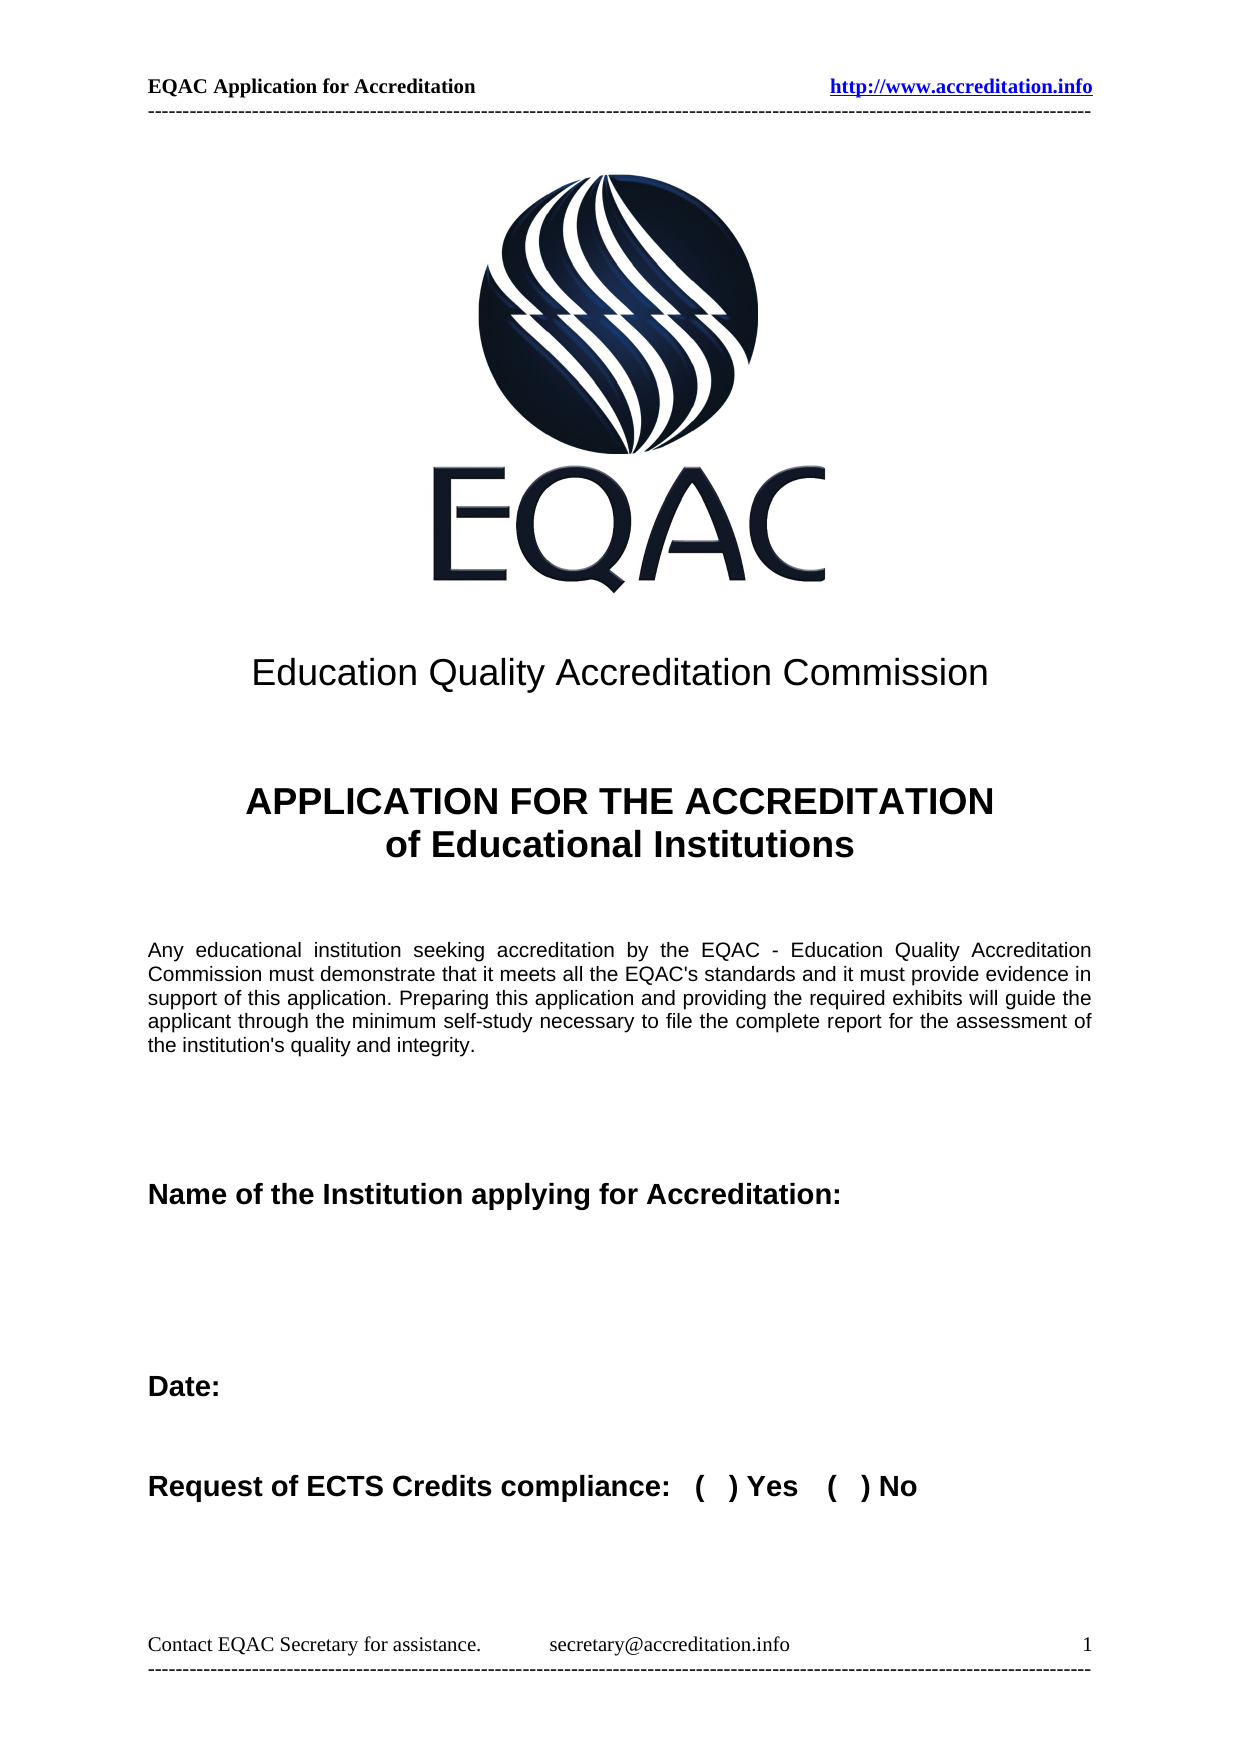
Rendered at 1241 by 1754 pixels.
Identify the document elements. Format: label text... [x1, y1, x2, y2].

text Education Quality Accreditation Commission [148, 650, 1093, 693]
text Request of ECTS Credits compliance: ( ) Yes ( ) No [148, 1469, 1093, 1503]
text Date: [148, 1369, 1093, 1402]
text Any educational institution seeking accreditation by the EQAC - Education Quality Accreditation Commission must demonstrate that it meets all the EQAC's standards and it must provide evidence in support of this application. Preparing this application and providing the required exhibits will guide the applicant through the minimum self-study necessary to file the complete report for the assessment of the institution's quality and integrity. [148, 937, 1093, 1057]
text Name of the Institution applying for Accreditation: [148, 1177, 1093, 1211]
text of Educational Institutions [148, 822, 1093, 866]
text APPLICATION FOR THE ACCREDITATION [148, 779, 1093, 822]
picture [402, 147, 838, 617]
